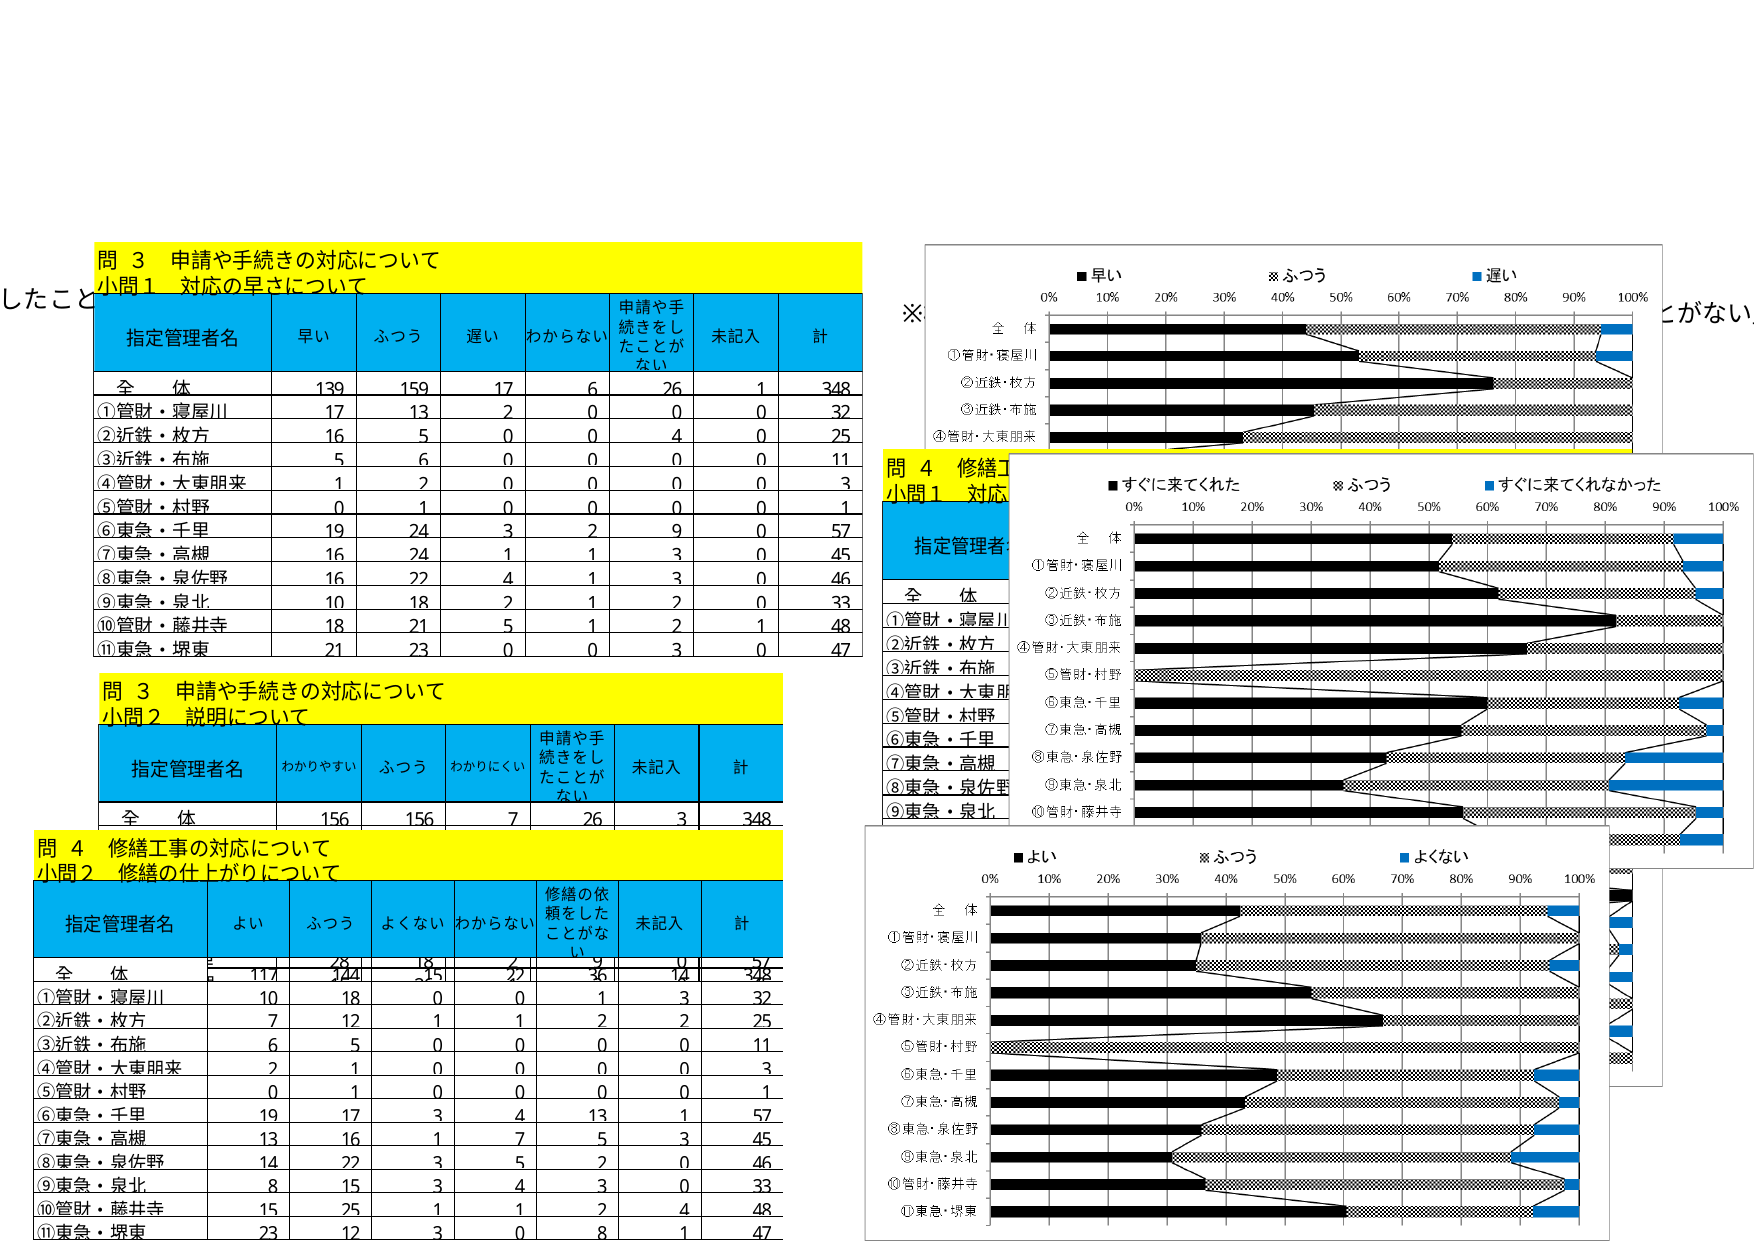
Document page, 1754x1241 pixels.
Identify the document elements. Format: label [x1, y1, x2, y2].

picture [864, 244, 1754, 1241]
